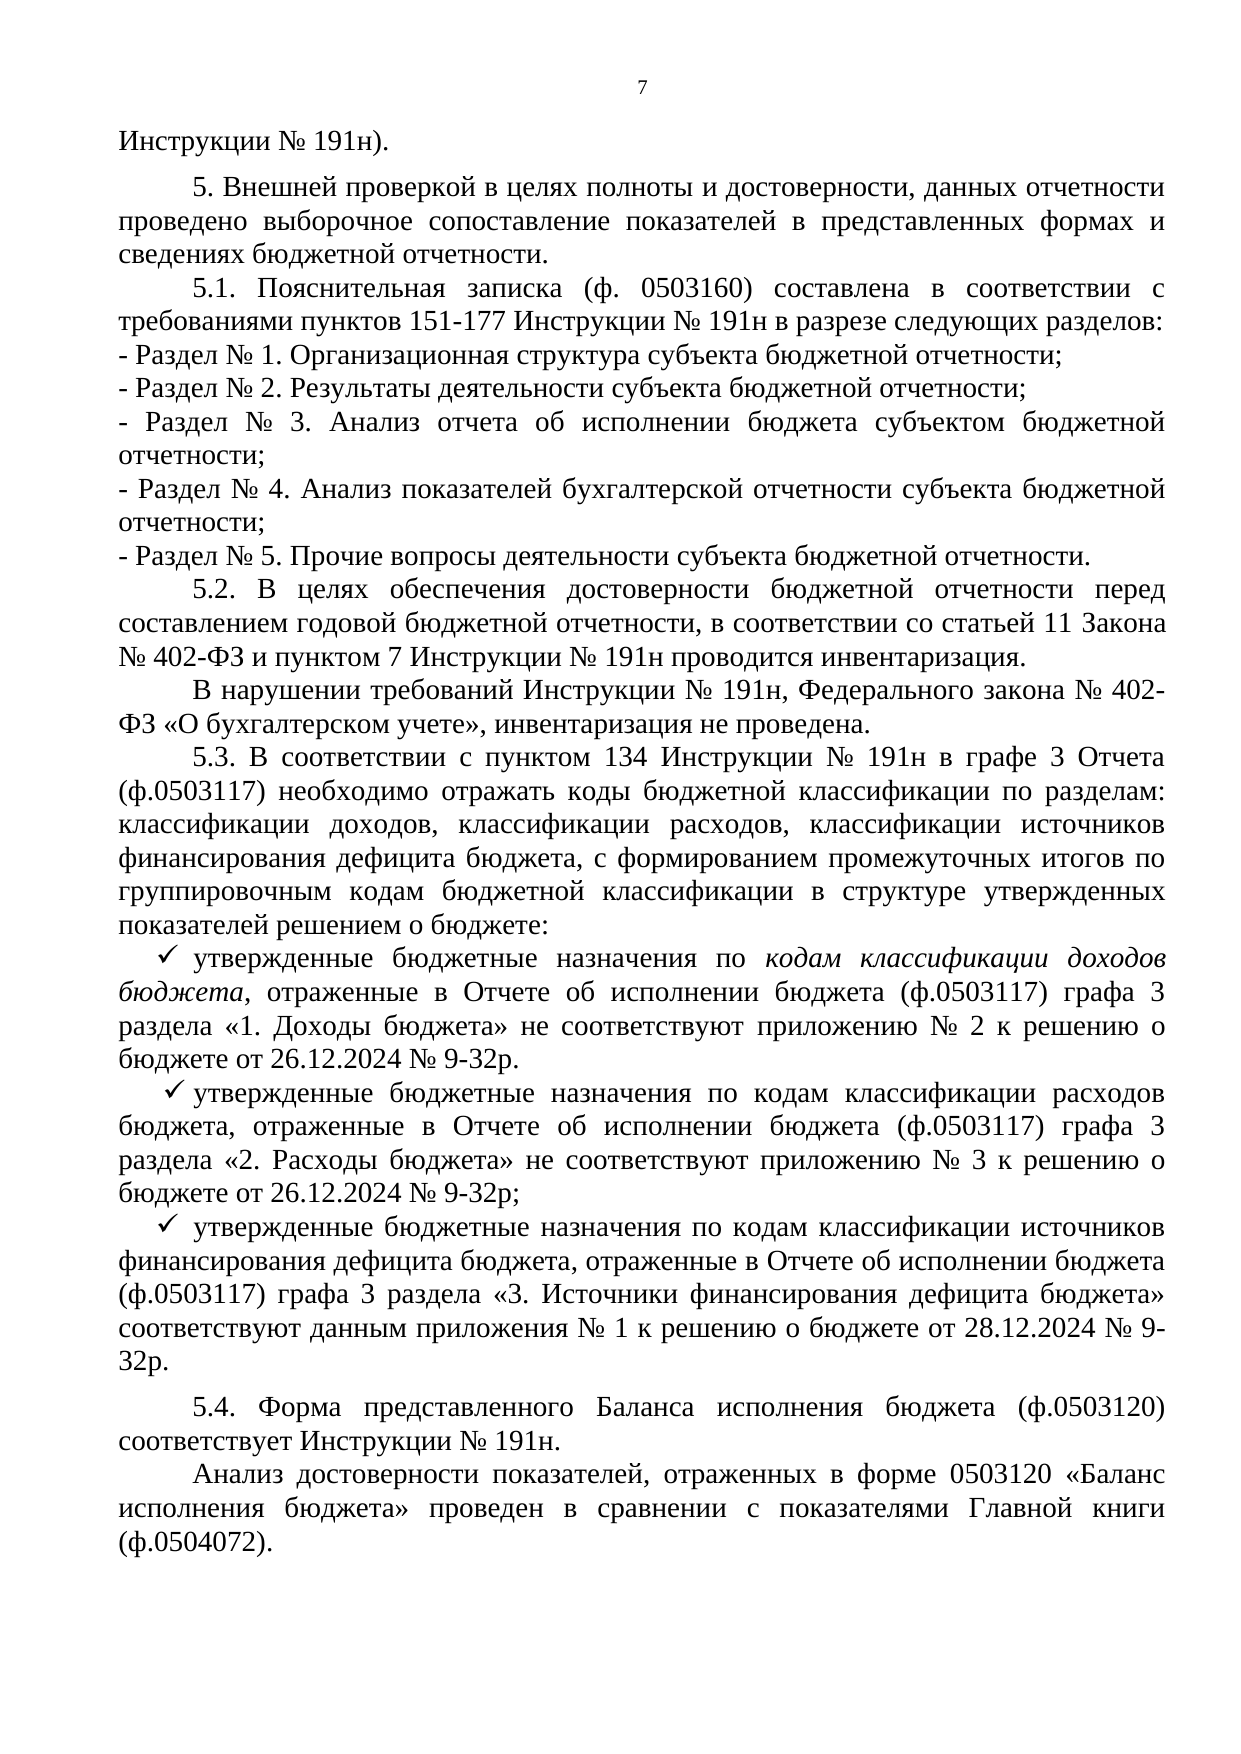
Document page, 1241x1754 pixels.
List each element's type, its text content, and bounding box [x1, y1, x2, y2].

text 5.2. В целях обеспечения достоверности бюджетной отчетности перед составлением годовой бюджетной отчетности, в соответствии со статьей 11 Закона № 402-ФЗ и пунктом 7 Инструкции № 191н проводится инвентаризация. [118, 572, 1166, 672]
text - Раздел № 5. Прочие вопросы деятельности субъекта бюджетной отчетности. [118, 538, 1166, 572]
text 5.1. Пояснительная записка (ф. 0503160) составлена в соответствии с требованиями пунктов 151-177 Инструкции № 191н в разрезе следующих разделов: [118, 270, 1166, 337]
text - Раздел № 4. Анализ показателей бухгалтерской отчетности субъекта бюджетной отчетности; [118, 471, 1166, 538]
text 5.4. Форма представленного Баланса исполнения бюджета (ф.0503120) соответствует Инструкции № 191н. [118, 1389, 1166, 1457]
list утвержденные бюджетные назначения по кодам классификации расходов бюджета, отраженные в Отчете об исполнении бюджета (ф.0503117) графа 3 раздела «2. Расходы бюджета» не соответствуют приложению № 3 к решению о бюджете от 26.12.2024 № 9-32р; [118, 1075, 1166, 1209]
text 5.3. В соответствии с пунктом 134 Инструкции № 191н в графе 3 Отчета (ф.0503117) необходимо отражать коды бюджетной классификации по разделам: классификации доходов, классификации расходов, классификации источников финансирования дефицита бюджета, с формированием промежуточных итогов по группировочным кодам бюджетной классификации в структуре утвержденных показателей решением о бюджете: [118, 739, 1166, 941]
text - Раздел № 2. Результаты деятельности субъекта бюджетной отчетности; [118, 370, 1166, 404]
text В нарушении требований Инструкции № 191н, Федерального закона № 402-ФЗ «О бухгалтерском учете», инвентаризация не проведена. [118, 672, 1166, 739]
list утвержденные бюджетные назначения по кодам классификации источников финансирования дефицита бюджета, отраженные в Отчете об исполнении бюджета (ф.0503117) графа 3 раздела «3. Источники финансирования дефицита бюджета» соответствуют данным приложения № 1 к решению о бюджете от 28.12.2024 № 9-32р. [118, 1209, 1166, 1377]
text Анализ достоверности показателей, отраженных в форме 0503120 «Баланс исполнения бюджета» проведен в сравнении с показателями Главной книги (ф.0504072). [118, 1457, 1166, 1557]
list утвержденные бюджетные назначения по кодам классификации доходов бюджета, отраженные в Отчете об исполнении бюджета (ф.0503117) графа 3 раздела «1. Доходы бюджета» не соответствуют приложению № 2 к решению о бюджете от 26.12.2024 № 9-32р. [118, 941, 1166, 1075]
text 5. Внешней проверкой в целях полноты и достоверности, данных отчетности проведено выборочное сопоставление показателей в представленных формах и сведениях бюджетной отчетности. [118, 169, 1166, 270]
text - Раздел № 1. Организационная структура субъекта бюджетной отчетности; [118, 337, 1166, 370]
text - Раздел № 3. Анализ отчета об исполнении бюджета субъектом бюджетной отчетности; [118, 404, 1166, 471]
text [118, 123, 1166, 157]
